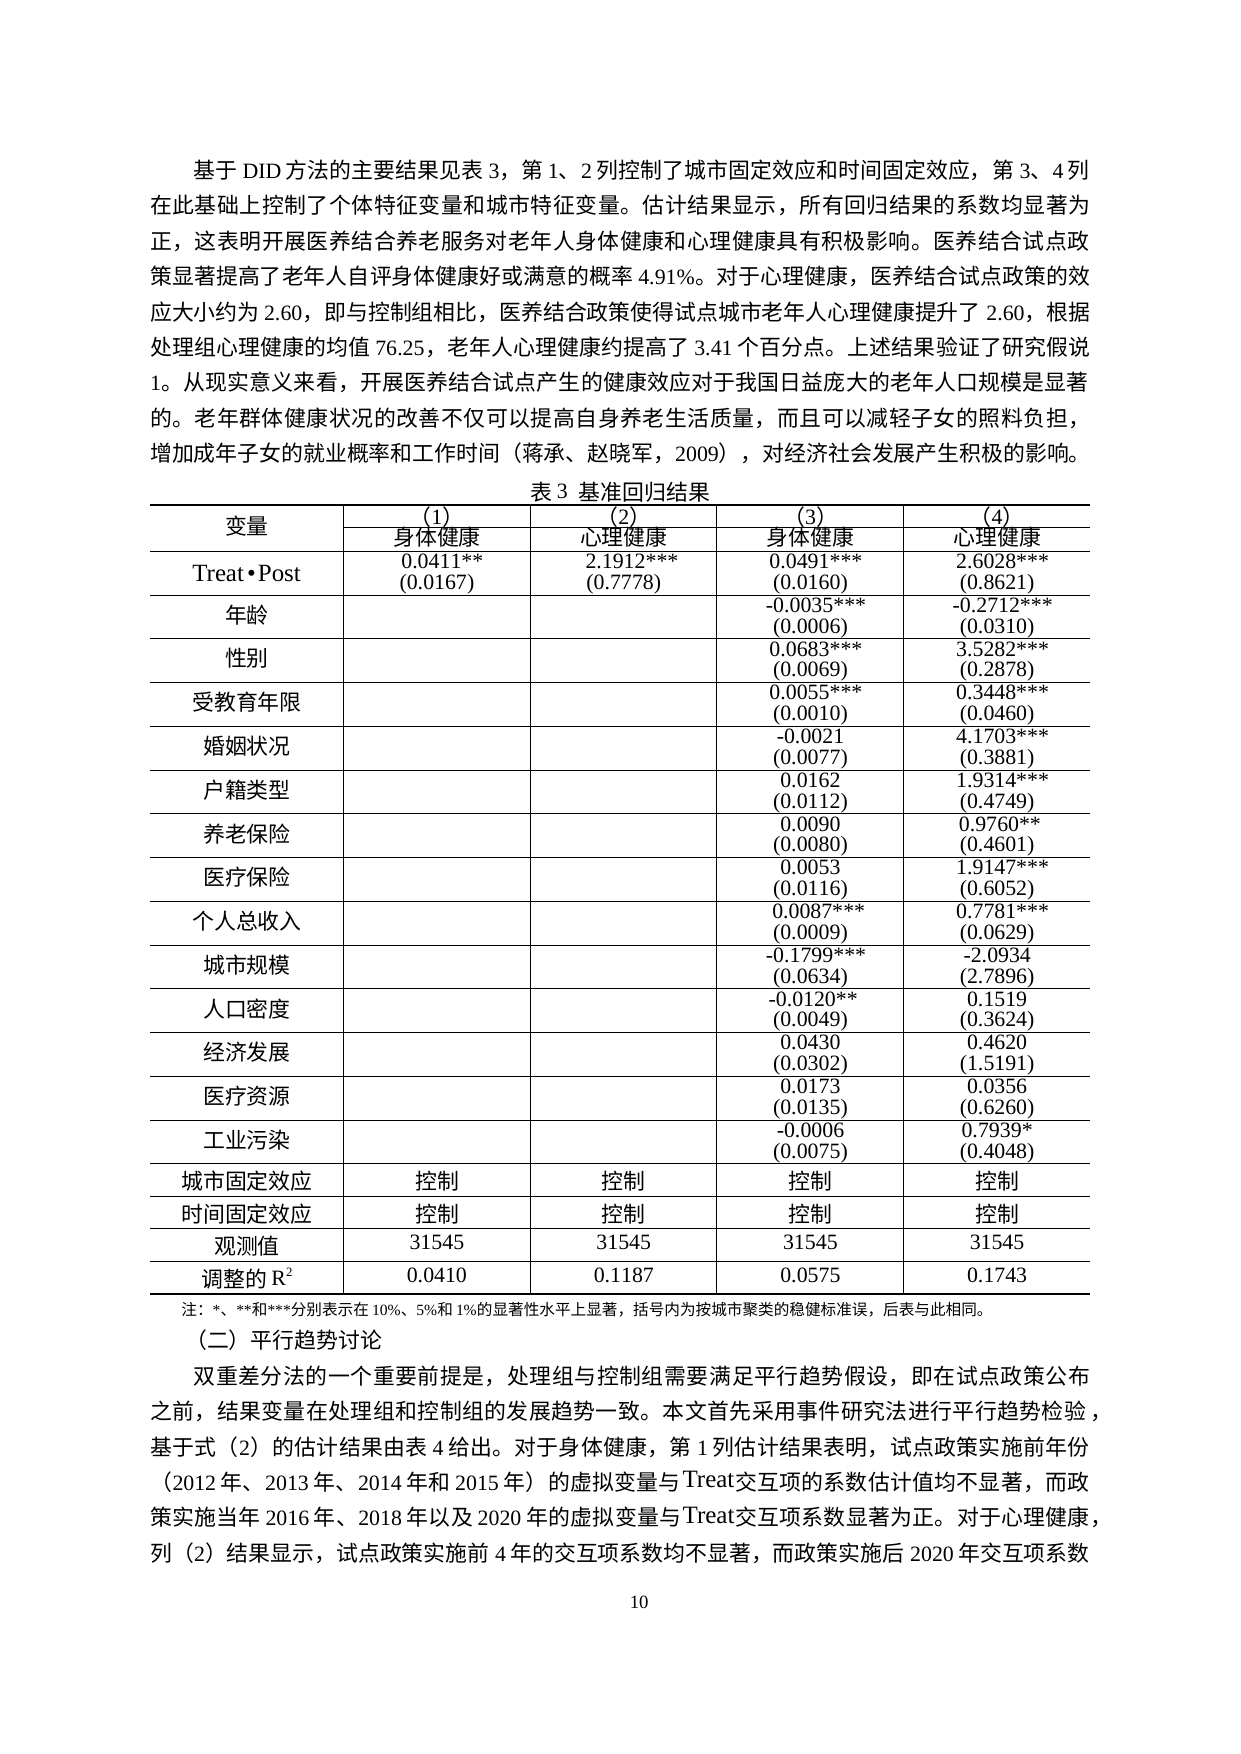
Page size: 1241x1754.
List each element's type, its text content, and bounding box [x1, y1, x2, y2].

table_cell 控制 [904, 1197, 1090, 1228]
table_cell [531, 1121, 716, 1163]
table_cell 性别 [150, 639, 343, 682]
table_cell 0.0356 (0.6260) [904, 1077, 1090, 1119]
table_cell [344, 683, 530, 726]
table_cell 医疗资源 [150, 1077, 343, 1119]
table_cell 0.7939* (0.4048) [904, 1121, 1090, 1163]
table_cell [531, 946, 716, 988]
table_cell [531, 683, 716, 726]
table_cell [344, 814, 530, 857]
table_cell 年龄 [150, 596, 343, 638]
table_cell 控制 [531, 1164, 716, 1196]
table_cell 31545 [904, 1229, 1090, 1261]
table_cell 控制 [904, 1164, 1090, 1196]
table_cell 身体健康 [717, 528, 903, 551]
table_cell 1.9147*** (0.6052) [904, 858, 1090, 901]
table_cell [344, 727, 530, 769]
table_cell 0.4620 (1.5191) [904, 1033, 1090, 1076]
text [150, 1356, 1090, 1568]
table_cell 受教育年限 [150, 683, 343, 726]
table_cell 身体健康 [344, 528, 530, 551]
table_cell [150, 552, 343, 594]
table_header （2） [531, 506, 615, 527]
table_cell [531, 771, 716, 813]
table_cell [531, 814, 716, 857]
table_cell 城市规模 [150, 946, 343, 988]
table_cell 4.1703*** (0.3881) [904, 727, 1090, 769]
table_cell [531, 902, 716, 944]
table_cell 2.6028*** (0.8621) [904, 552, 1090, 594]
table_cell [531, 596, 716, 638]
table_cell 城市固定效应 [150, 1164, 343, 1196]
table_header （2） [613, 506, 634, 527]
table_cell [344, 1077, 530, 1119]
table_cell 控制 [717, 1197, 903, 1228]
table_cell [344, 1121, 530, 1163]
text 注：*、**和***分别表示在10%、5%和1%的显著性水平上显著，括号内为按城市聚类的稳健标准误，后表与此相同。 [150, 1295, 1090, 1320]
table_cell [344, 639, 530, 682]
table_cell 人口密度 [150, 989, 343, 1032]
table_cell -2.0934 (2.7896) [904, 946, 1090, 988]
table_cell [344, 902, 530, 944]
table_cell 0.0087*** (0.0009) [717, 902, 903, 944]
table_cell 3.5282*** (0.2878) [904, 639, 1090, 682]
table_cell [344, 596, 530, 638]
table_cell 0.0173 (0.0135) [717, 1077, 903, 1119]
table_cell 0.0491*** (0.0160) [717, 552, 903, 594]
table_cell 0.0053 (0.0116) [717, 858, 903, 901]
table_cell -0.0021 (0.0077) [717, 727, 903, 769]
table_cell 0.0055*** (0.0010) [717, 683, 903, 726]
table_cell [531, 1077, 716, 1119]
table_cell [344, 946, 530, 988]
table_header （1） [445, 506, 530, 527]
table_cell 时间固定效应 [150, 1197, 343, 1228]
table_cell [344, 989, 530, 1032]
table_cell 2.1912*** (0.7778) [531, 552, 716, 594]
table_cell 0.0410 [344, 1262, 530, 1293]
table_cell 31545 [344, 1229, 530, 1261]
table_cell 养老保险 [150, 814, 343, 857]
table_cell [531, 727, 716, 769]
table_cell 31545 [531, 1229, 716, 1261]
table_cell [531, 858, 716, 901]
text 基于DID方法的主要结果见表3，第1、2列控制了城市固定效应和时间固定效应，第3、4列在此基础上控制了个体特征变量和城市特征变量。估计结果显示，所有回归结果的系数均显著为正，这表明开展医养结合养老服务对老年人身体健康和心理健康具有积极影响。医养结合试点政策显著提高了老年人自评身体健康好或满意的概率4.91%。对于心理健康，医养结合试点政策的效应大小约为2.60，即与控制组相比，医养结合政策使得试点城市老年人心理健康提升了2.60，根据处理组心理健康的均值76.25，老年人心理健康约提高了3.41个百分点。上述结果验证了研究假说1。从现实意义来看，开展医养结合试点产生的健康效应对于我国日益庞大的老年人口规模是显著的。老年群体健康状况的改善不仅可以提高自身养老生活质量，而且可以减轻子女的照料负担，增加成年子女的就业概率和工作时间（蒋承、赵晓军，2009），对经济社会发展产生积极的影响。 [150, 150, 1090, 469]
table_cell -0.0035*** (0.0006) [717, 596, 903, 638]
table_cell 0.0430 (0.0302) [717, 1033, 903, 1076]
table_cell 控制 [531, 1197, 716, 1228]
table_cell 0.9760** (0.4601) [904, 814, 1090, 857]
table_cell 0.1519 (0.3624) [904, 989, 1090, 1032]
table_cell 工业污染 [150, 1121, 343, 1163]
table_cell 心理健康 [531, 528, 716, 551]
table_cell 户籍类型 [150, 771, 343, 813]
table_cell 1.9314*** (0.4749) [904, 771, 1090, 813]
table_cell 控制 [717, 1164, 903, 1196]
table_header （4） [986, 506, 1007, 527]
table_header （4） [1005, 506, 1090, 527]
table_header 变量 [150, 506, 343, 551]
table_cell 0.0683*** (0.0069) [717, 639, 903, 682]
table_cell 31545 [717, 1229, 903, 1261]
table_cell 0.0411** (0.0167) [344, 552, 530, 594]
table_cell -0.1799*** (0.0634) [717, 946, 903, 988]
table_cell 0.1187 [531, 1262, 716, 1293]
table_cell -0.0006 (0.0075) [717, 1121, 903, 1163]
table_cell [531, 989, 716, 1032]
table_header （3） [819, 506, 903, 527]
table_cell -0.0120** (0.0049) [717, 989, 903, 1032]
table_cell 个人总收入 [150, 902, 343, 944]
table_cell [344, 1033, 530, 1076]
table_header （3） [800, 506, 821, 527]
table_cell 控制 [344, 1197, 530, 1228]
table_cell 控制 [344, 1164, 530, 1196]
table_header （1） [426, 506, 447, 527]
table_cell 医疗保险 [150, 858, 343, 901]
table_cell 婚姻状况 [150, 727, 343, 769]
table_cell 0.0575 [717, 1262, 903, 1293]
table_cell 0.0090 (0.0080) [717, 814, 903, 857]
table_cell -0.2712*** (0.0310) [904, 596, 1090, 638]
table_cell [344, 771, 530, 813]
table_cell 观测值 [150, 1229, 343, 1261]
table_cell [531, 1033, 716, 1076]
text 表3 基准回归结果 [150, 478, 1090, 503]
table_cell 0.3448*** (0.0460) [904, 683, 1090, 726]
table_header （1） [344, 506, 428, 527]
table_cell [531, 639, 716, 682]
table_header （3） [717, 506, 802, 527]
table_cell 0.0162 (0.0112) [717, 771, 903, 813]
table_cell 0.7781*** (0.0629) [904, 902, 1090, 944]
table_cell 心理健康 [904, 528, 1090, 551]
table_header （2） [632, 506, 716, 527]
table_cell [344, 858, 530, 901]
table_cell 0.1743 [904, 1262, 1090, 1293]
table_cell 经济发展 [150, 1033, 343, 1076]
table_header （4） [904, 506, 988, 527]
table_cell 调整的R2 [150, 1262, 343, 1293]
text （二）平行趋势讨论 [150, 1320, 1090, 1356]
